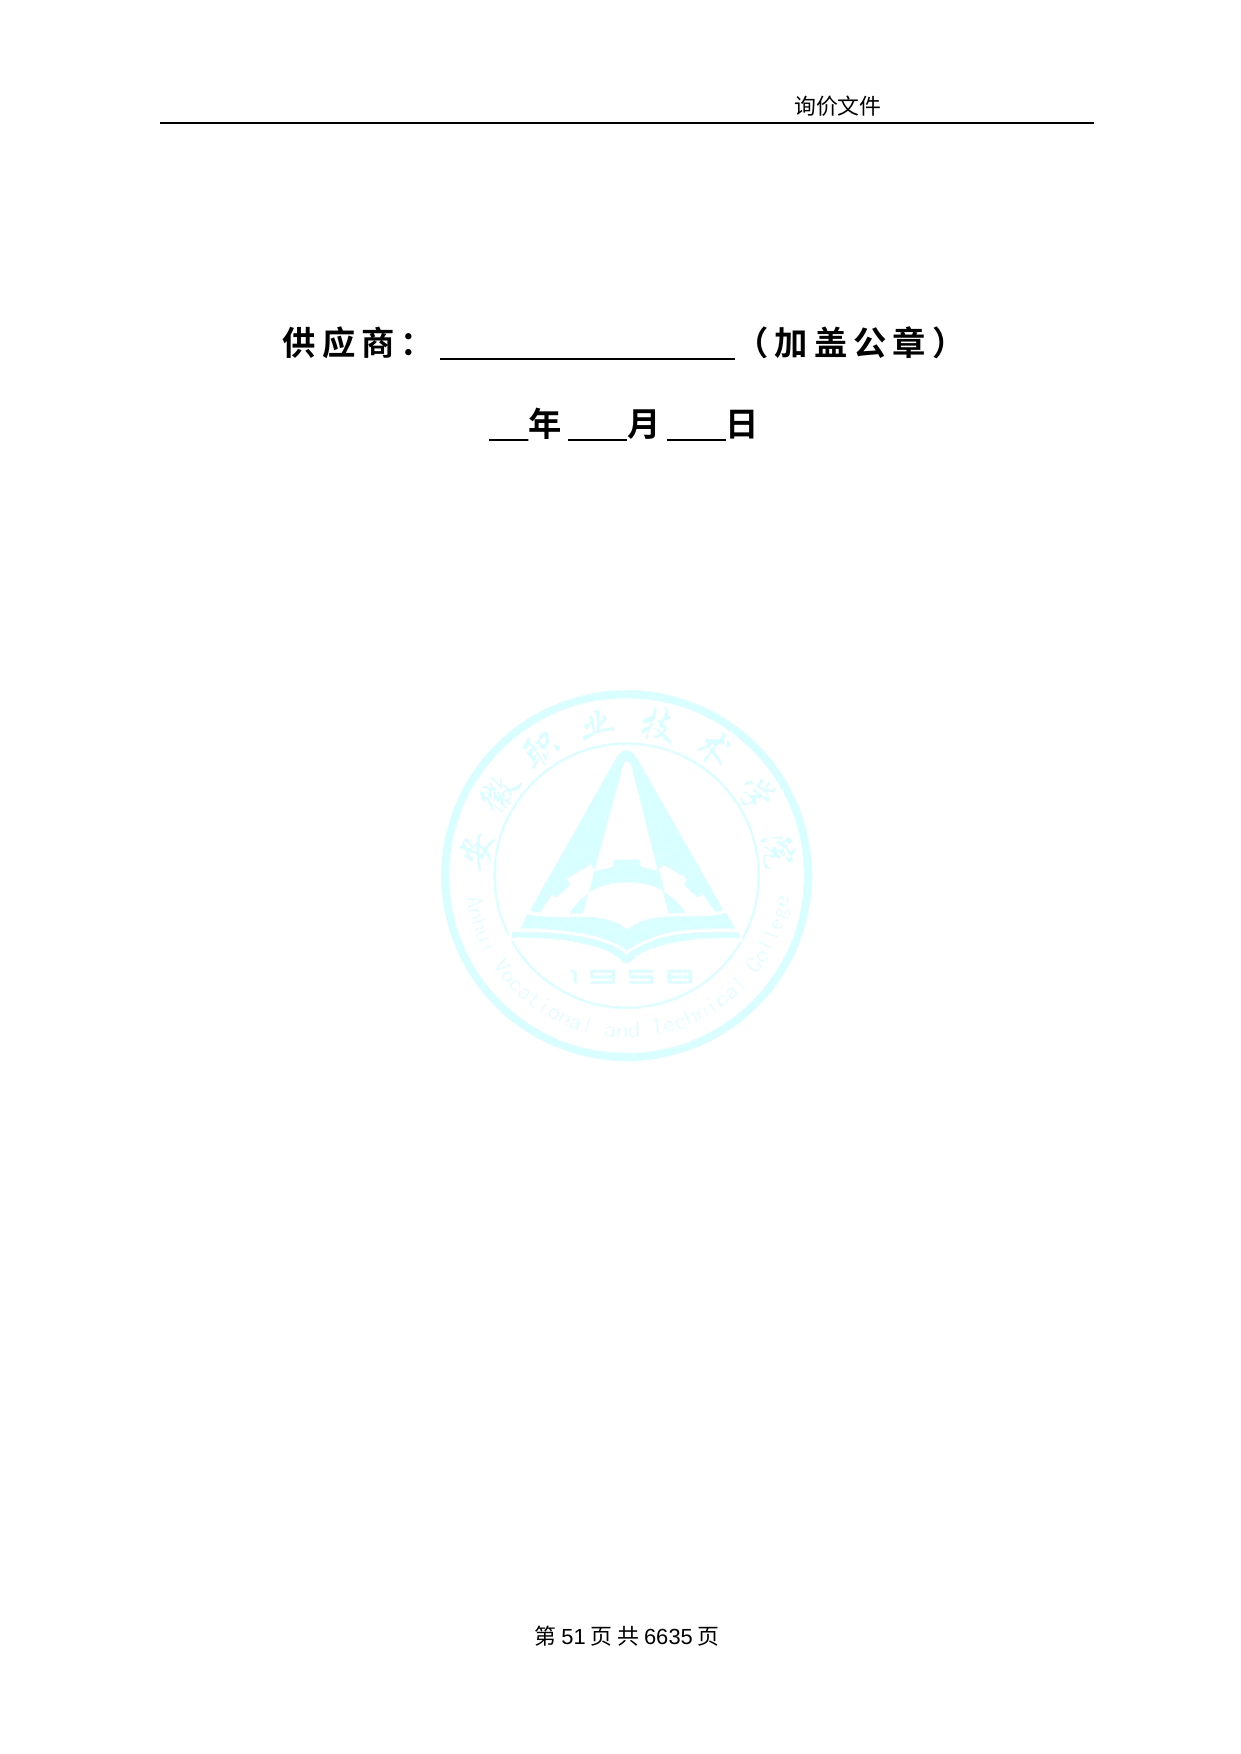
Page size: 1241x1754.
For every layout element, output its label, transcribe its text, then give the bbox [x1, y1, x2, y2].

text 供应商： （加盖公章） [164, 308, 1089, 373]
text 年 月 日 [164, 389, 1089, 454]
